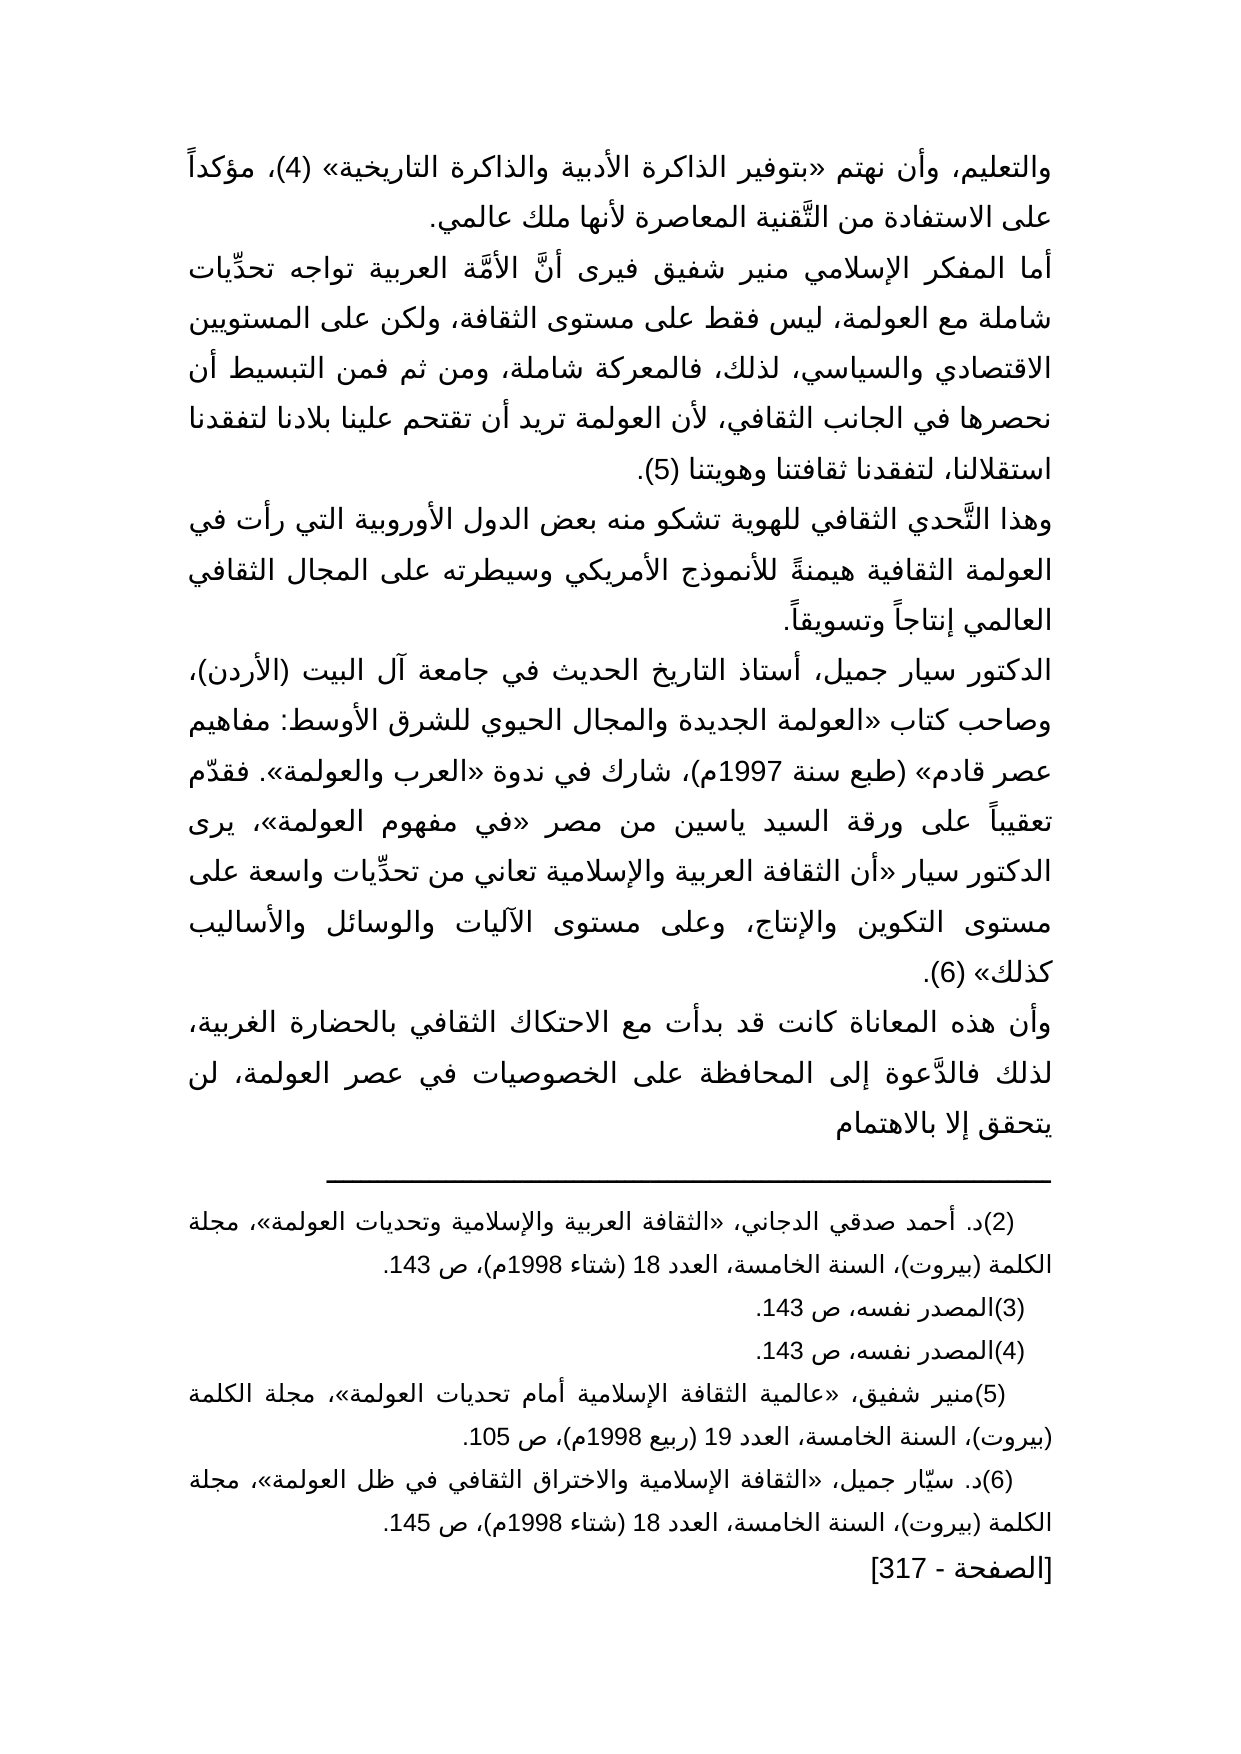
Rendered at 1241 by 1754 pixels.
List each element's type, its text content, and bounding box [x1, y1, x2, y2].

text (4)المصدر نفسه، ص 143. [187, 1336, 1053, 1365]
text (2)د. أحمد صدقي الدجاني، «الثقافة العربية والإسلامية وتحديات العولمة»، مجلة الكلمة (بيروت)، السنة الخامسة، العدد 18 (شتاء 1998م)، ص 143. [187, 1207, 1053, 1278]
text أما المفكر الإسلامي منير شفيق فيرى أنَّ الأمَّة العربية تواجه تحدِّيات شاملة مع العولمة، ليس فقط على مستوى الثقافة، ولكن على المستويين الاقتصادي والسياسي، لذلك، فالمعركة شاملة، ومن ثم فمن التبسيط أن نحصرها في الجانب الثقافي، لأن العولمة تريد أن تقتحم علينا بلادنا لتفقدنا استقلالنا، لتفقدنا ثقافتنا وهويتنا (5). [187, 251, 1053, 485]
text (5)منير شفيق، «عالمية الثقافة الإسلامية أمام تحديات العولمة»، مجلة الكلمة (بيروت)، السنة الخامسة، العدد 19 (ربيع 1998م)، ص 105. [187, 1379, 1053, 1451]
text وهذا التَّحدي الثقافي للهوية تشكو منه بعض الدول الأوروبية التي رأت في العولمة الثقافية هيمنةً للأنموذج الأمريكي وسيطرته على المجال الثقافي العالمي إنتاجاً وتسويقاً. [187, 502, 1053, 636]
text وأن هذه المعاناة كانت قد بدأت مع الاحتكاك الثقافي بالحضارة الغربية، لذلك فالدَّعوة إلى المحافظة على الخصوصيات في عصر العولمة، لن يتحقق إلا بالاهتمام [187, 1005, 1053, 1139]
text (3)المصدر نفسه، ص 143. [187, 1293, 1053, 1322]
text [187, 150, 1053, 234]
text ـــــــــــــــــــــــــــــــــــــــــــــــــــــــــــــــــــــــــــــــــــــ [187, 1156, 1053, 1190]
text [الصفحة - 317] [187, 1552, 1053, 1585]
text الدكتور سيار جميل، أستاذ التاريخ الحديث في جامعة آل البيت (الأردن)، وصاحب كتاب «العولمة الجديدة والمجال الحيوي للشرق الأوسط: مفاهيم عصر قادم» (طبع سنة 1997م)، شارك في ندوة «العرب والعولمة». فقدّم تعقيباً على ورقة السيد ياسين من مصر «في مفهوم العولمة»، يرى الدكتور سيار «أن الثقافة العربية والإسلامية تعاني من تحدِّيات واسعة على مستوى التكوين والإنتاج، وعلى مستوى الآليات والوسائل والأساليب كذلك» (6). [187, 653, 1053, 988]
text (6)د. سيّار جميل، «الثقافة الإسلامية والاختراق الثقافي في ظل العولمة»، مجلة الكلمة (بيروت)، السنة الخامسة، العدد 18 (شتاء 1998م)، ص 145. [187, 1465, 1053, 1537]
